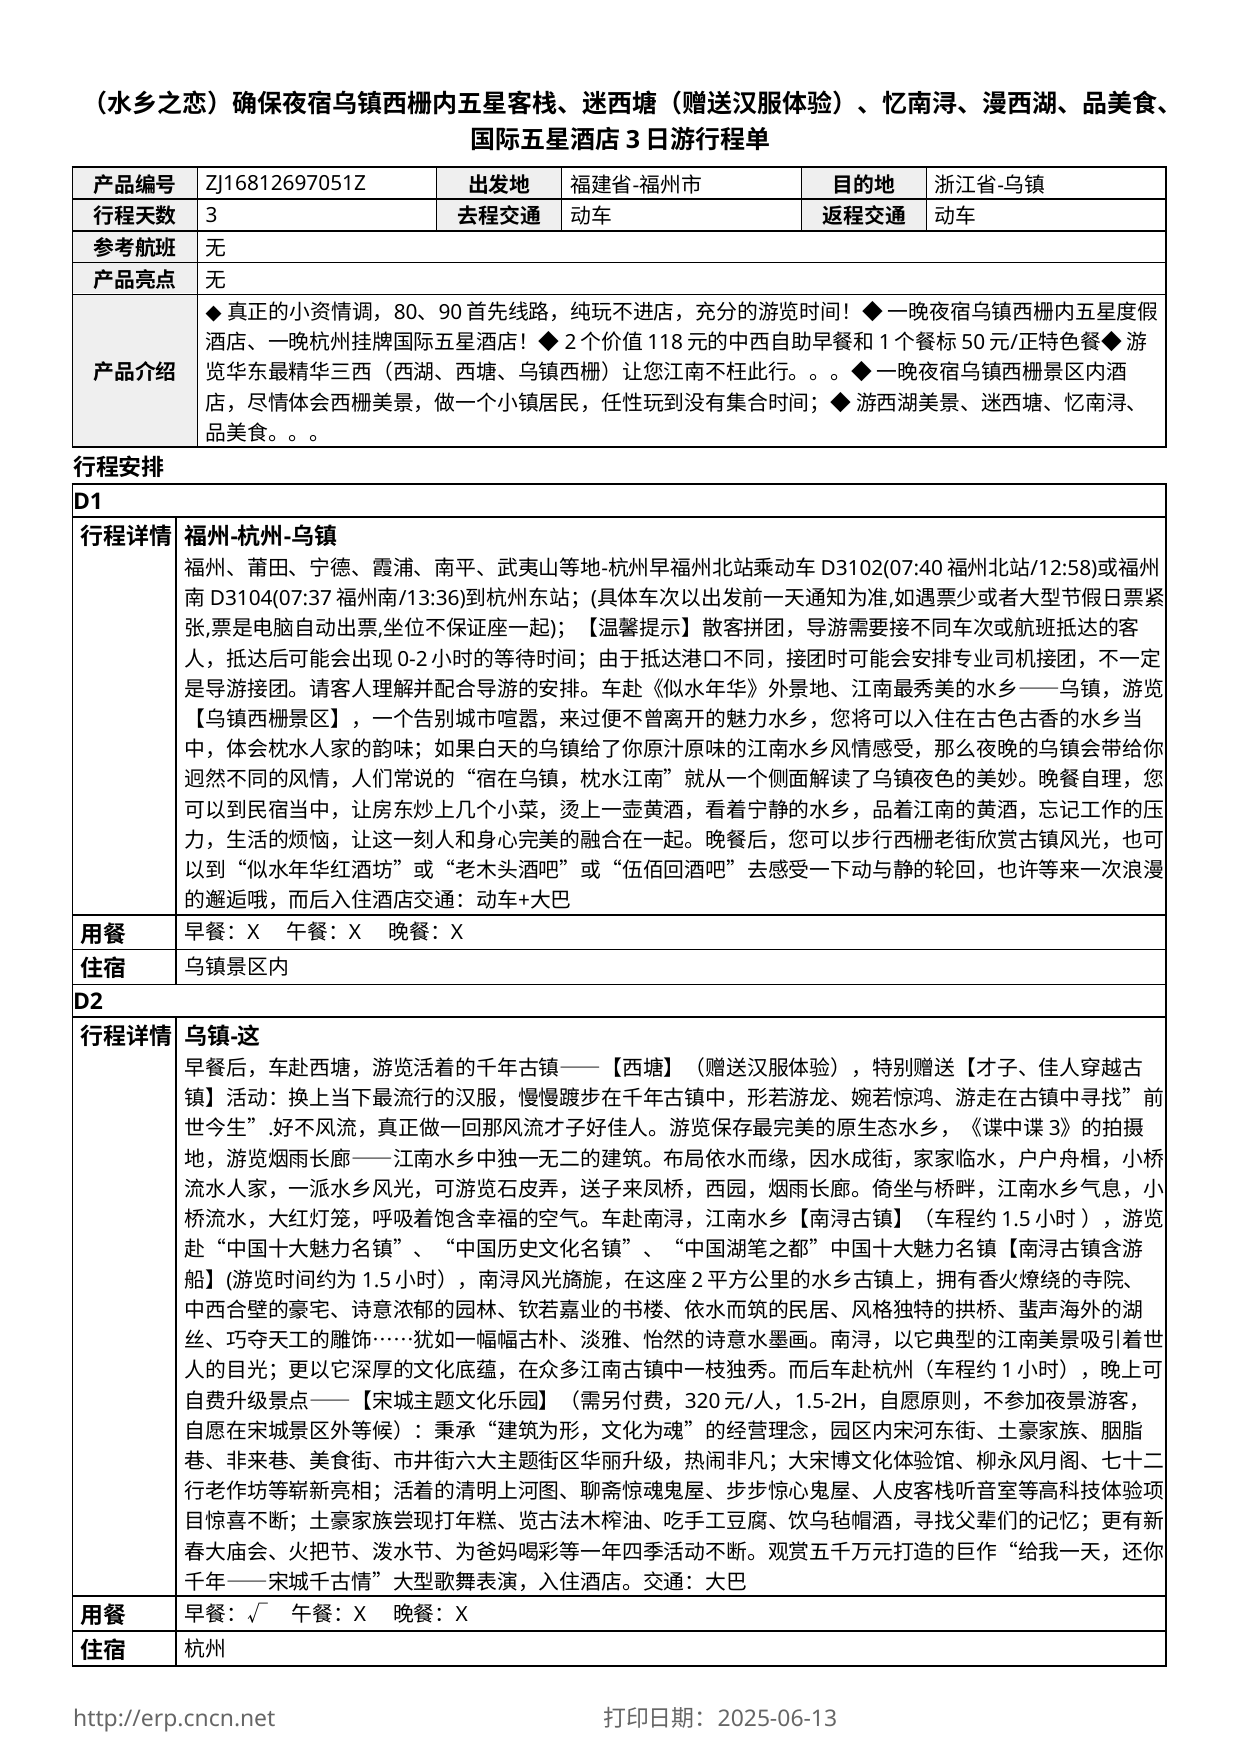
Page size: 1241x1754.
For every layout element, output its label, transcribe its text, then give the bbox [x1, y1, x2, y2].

table_cell 返程交通 [802, 200, 926, 230]
table_cell 乌镇-这 早餐后，车赴西塘，游览活着的千年古镇——【西塘】（赠送汉服体验），特别赠送【才子、佳人穿越古镇】活动：换上当下最流行的汉服，慢慢踱步在千年古镇中，形若游龙、婉若惊鸿、游走在古镇中寻找”前世今生”.好不风流，真正做一回那风流才子好佳人。游览保存最完美的原生态水乡，《谍中谍3》的拍摄地，游览烟雨长廊——江南水乡中独一无二的建筑。布局依水而缘，因水成街，家家临水，户户舟楫，小桥流水人家，一派水乡风光，可游览石皮弄，送子来凤桥，西园，烟雨长廊。倚坐与桥畔，江南水乡气息，小桥流水，大红灯笼，呼吸着饱含幸福的空气。车赴南浔，江南水乡【南浔古镇】（车程约1.5小时 ），游览赴“中国十大魅力名镇”、“中国历史文化名镇”、“中国湖笔之都”中国十大魅力名镇【南浔古镇含游船】(游览时间约为1.5小时），南浔风光旖旎，在这座2平方公里的水乡古镇上，拥有香火燎绕的寺院、中西合壁的豪宅、诗意浓郁的园林、钦若嘉业的书楼、依水而筑的民居、风格独特的拱桥、蜚声海外的湖丝、巧夺天工的雕饰……犹如一幅幅古朴、淡雅、怡然的诗意水墨画。南浔，以它典型的江南美景吸引着世人的目光；更以它深厚的文化底蕴，在众多江南古镇中一枝独秀。而后车赴杭州（车程约1小时）， [177, 1018, 1165, 1595]
table_cell 早餐：X 午餐：X 晚餐：X [177, 916, 1165, 949]
table_header 目的地 [802, 168, 926, 198]
table_header 出发地 [437, 168, 561, 198]
table_cell 去程交通 [437, 200, 561, 230]
table_cell 住宿 [73, 950, 175, 983]
table_header 福建省-福州市 [562, 168, 801, 198]
table_cell 福州-杭州-乌镇 福州、莆田、宁德、霞浦、南平、武夷山等地-杭州 [177, 518, 1165, 914]
table_cell 用餐 [73, 916, 175, 949]
table_cell 杭州 [177, 1632, 1165, 1665]
table_header 产品编号 [73, 168, 197, 198]
table_cell 动车 [562, 200, 801, 230]
table_cell 产品介绍 [73, 295, 197, 446]
table_cell 行程天数 [73, 200, 197, 230]
table_cell 参考航班 [73, 232, 197, 262]
table_cell 乌镇景区内 [177, 950, 1165, 983]
table_cell 行程详情 [73, 1018, 175, 1595]
table_cell D2 [73, 985, 1165, 1016]
table_cell 无 [198, 263, 1165, 293]
table_cell 住宿 [73, 1632, 175, 1665]
table_cell 3 [198, 200, 436, 230]
text （水乡之恋）确保夜宿乌镇西栅内五星客栈、迷西塘（赠送汉服体验）、忆南浔、漫西湖、品美食、国际五星酒店3日游行程单 [73, 83, 1167, 156]
table_cell 用餐 [73, 1597, 175, 1630]
table_cell ◆ 真正的小资情调，80、90首先线路，纯玩不进店，充分的游览时间！ [198, 295, 1165, 446]
table_cell 早餐：√ 午餐：X 晚餐：X [177, 1597, 1165, 1630]
table_cell 行程详情 [73, 518, 175, 914]
table_header D1 [73, 485, 1165, 516]
table_cell 产品亮点 [73, 263, 197, 293]
table_cell 无 [198, 232, 1165, 262]
table_header 浙江省-乌镇 [927, 168, 1165, 198]
text 行程安排 [73, 449, 1167, 482]
table_header ZJ16812697051Z [198, 168, 436, 198]
table_cell 动车 [927, 200, 1165, 230]
